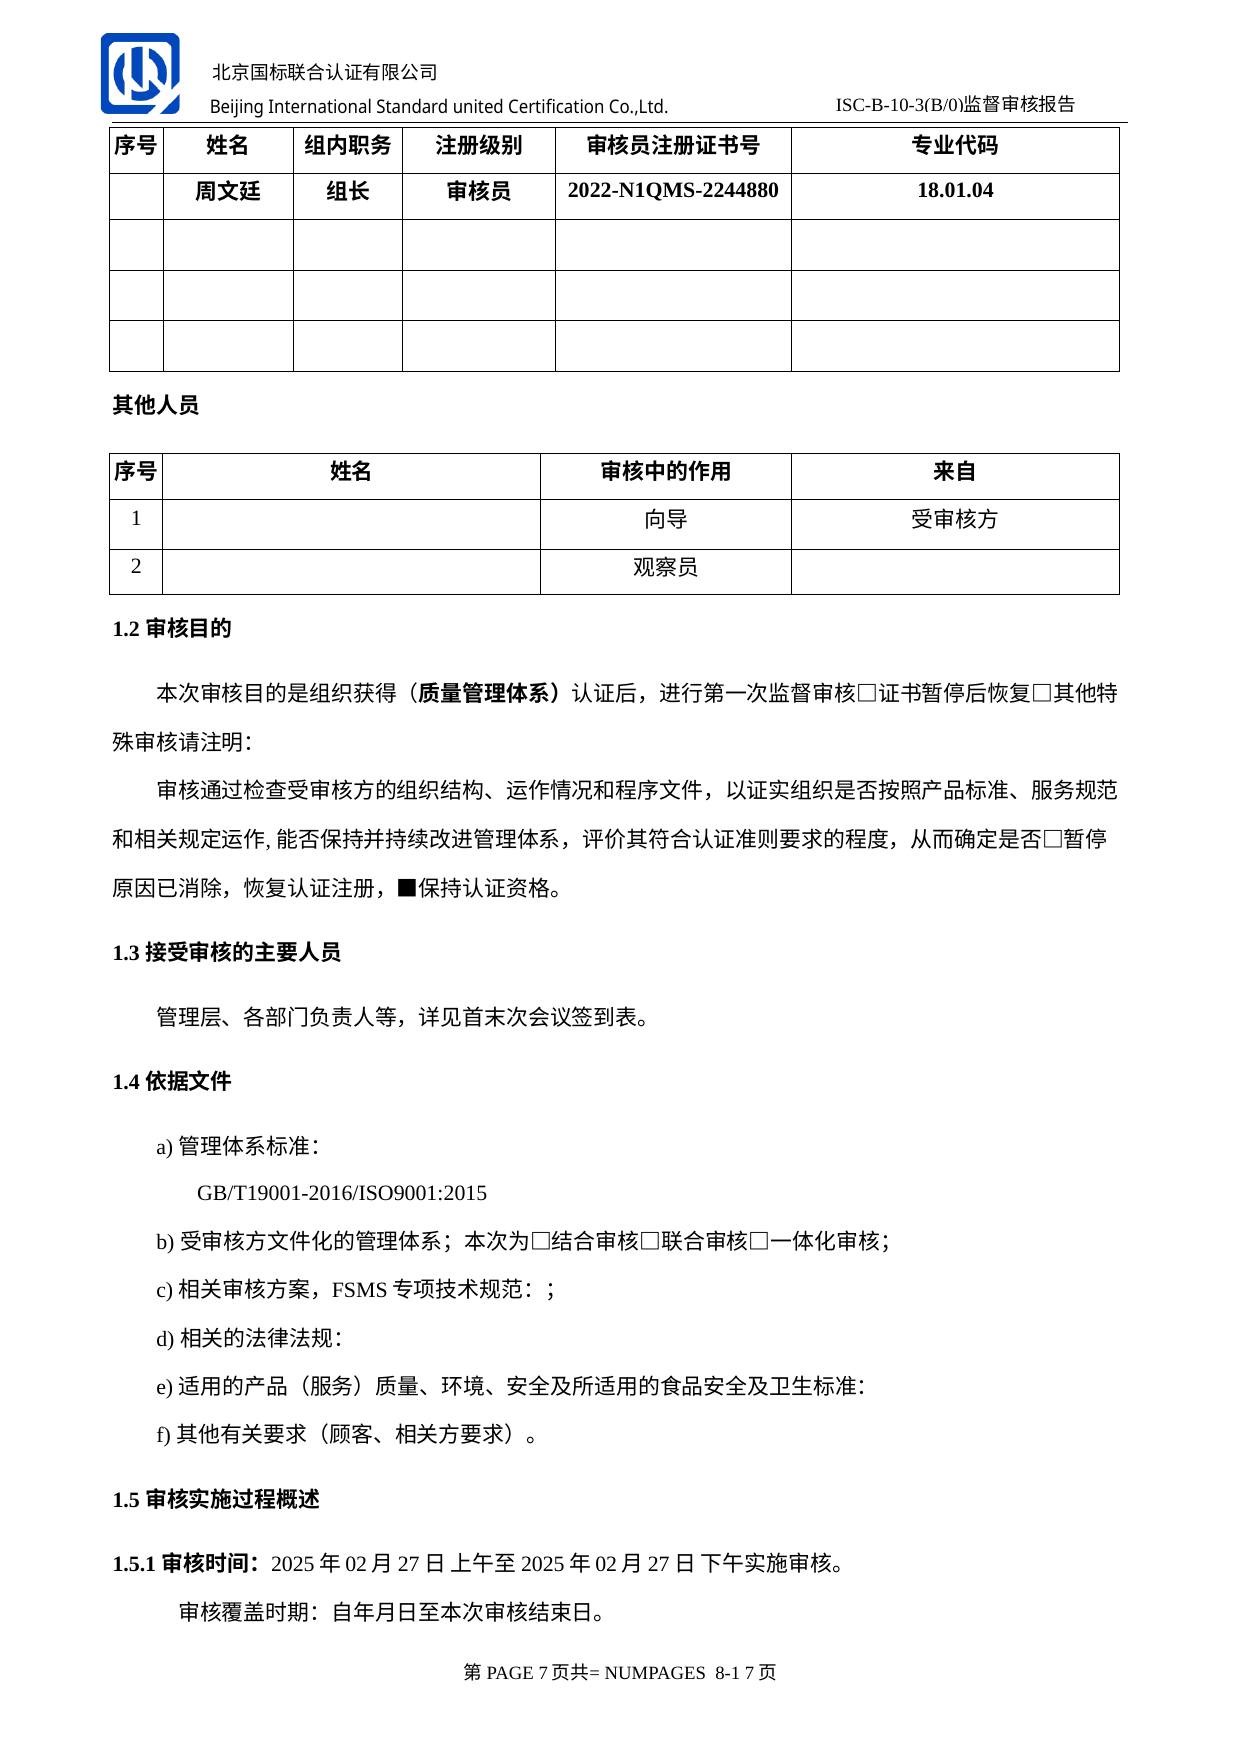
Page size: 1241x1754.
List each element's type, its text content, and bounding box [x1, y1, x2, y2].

text 其他人员 [112, 388, 1128, 421]
table_cell [792, 220, 1119, 269]
table_cell [403, 321, 555, 371]
table_cell 2 [110, 550, 162, 594]
text 1.3 接受审核的主要人员 [112, 935, 1128, 967]
table_cell [556, 321, 791, 371]
table_header 来自 [792, 454, 1119, 499]
table_cell [164, 220, 293, 269]
table_cell [164, 321, 293, 371]
text c) 相关审核方案，FSMS专项技术规范：； [112, 1272, 1128, 1304]
text e) 适用的产品（服务）质量、环境、安全及所适用的食品安全及卫生标准： [112, 1368, 1128, 1401]
text d) 相关的法律法规： [112, 1320, 1128, 1353]
table_cell [294, 321, 402, 371]
picture [100, 33, 180, 114]
table_cell [164, 271, 293, 320]
table_cell [294, 220, 402, 269]
table_header GB/T19001-2016/ISO9001:2015 [142, 1177, 954, 1223]
table_cell [110, 174, 163, 219]
table_cell [556, 271, 791, 320]
table_cell 审核员 [403, 174, 555, 219]
table_cell 观察员 [541, 550, 791, 594]
table_cell 向导 [541, 500, 791, 549]
text 1.5.1 审核时间：2025年02月27日 上午至2025年02月27日 下午实施审核。 [112, 1546, 1128, 1578]
table_cell 2022-N1QMS-2244880 [556, 174, 791, 219]
text a) 管理体系标准： [112, 1128, 1128, 1161]
text 1.4 依据文件 [112, 1064, 1128, 1096]
text 审核通过检查受审核方的组织结构、运作情况和程序文件，以证实组织是否按照产品标准、服务规范和相关规定运作, 能否保持并持续改进管理体系，评价其符合认证准则要求的程度，从而确定是否□暂停原因已消除，恢复认证注册，■保持认证资格。 [112, 773, 1128, 903]
table_header 审核员注册证书号 [556, 128, 791, 173]
text 审核覆盖时期：自年月日至本次审核结束日。 [112, 1594, 1128, 1627]
table_cell 受审核方 [792, 500, 1119, 549]
table_cell [294, 271, 402, 320]
table_cell [110, 220, 163, 269]
table_cell [556, 220, 791, 269]
table_cell 1 [110, 500, 162, 549]
text 1.2 审核目的 [112, 611, 1128, 643]
table_cell [792, 550, 1119, 594]
table_header 序号 [110, 454, 162, 499]
table_header 序号 [110, 128, 163, 173]
table_header 姓名 [164, 128, 293, 173]
table_cell 18.01.04 [792, 174, 1119, 219]
text 本次审核目的是组织获得（质量管理体系）认证后，进行第一次监督审核□证书暂停后恢复□其他特殊审核请注明： [112, 676, 1128, 757]
table_cell [792, 271, 1119, 320]
table_header 组内职务 [294, 128, 402, 173]
table_header 姓名 [163, 454, 540, 499]
text 1.5 审核实施过程概述 [112, 1481, 1128, 1514]
text f) 其他有关要求（顾客、相关方要求）。 [112, 1417, 1128, 1449]
table_cell [403, 220, 555, 269]
table_header 审核中的作用 [541, 454, 791, 499]
table_cell [792, 321, 1119, 371]
table_cell [163, 550, 540, 594]
table_header 专业代码 [792, 128, 1119, 173]
text b) 受审核方文件化的管理体系；本次为□结合审核□联合审核□一体化审核； [112, 1223, 1128, 1256]
table_cell [110, 321, 163, 371]
table_cell 组长 [294, 174, 402, 219]
table_cell [403, 271, 555, 320]
table_cell [110, 271, 163, 320]
text 管理层、各部门负责人等，详见首末次会议签到表。 [112, 999, 1128, 1032]
table_cell 周文廷 [164, 174, 293, 219]
table_header 注册级别 [403, 128, 555, 173]
table_cell [163, 500, 540, 549]
